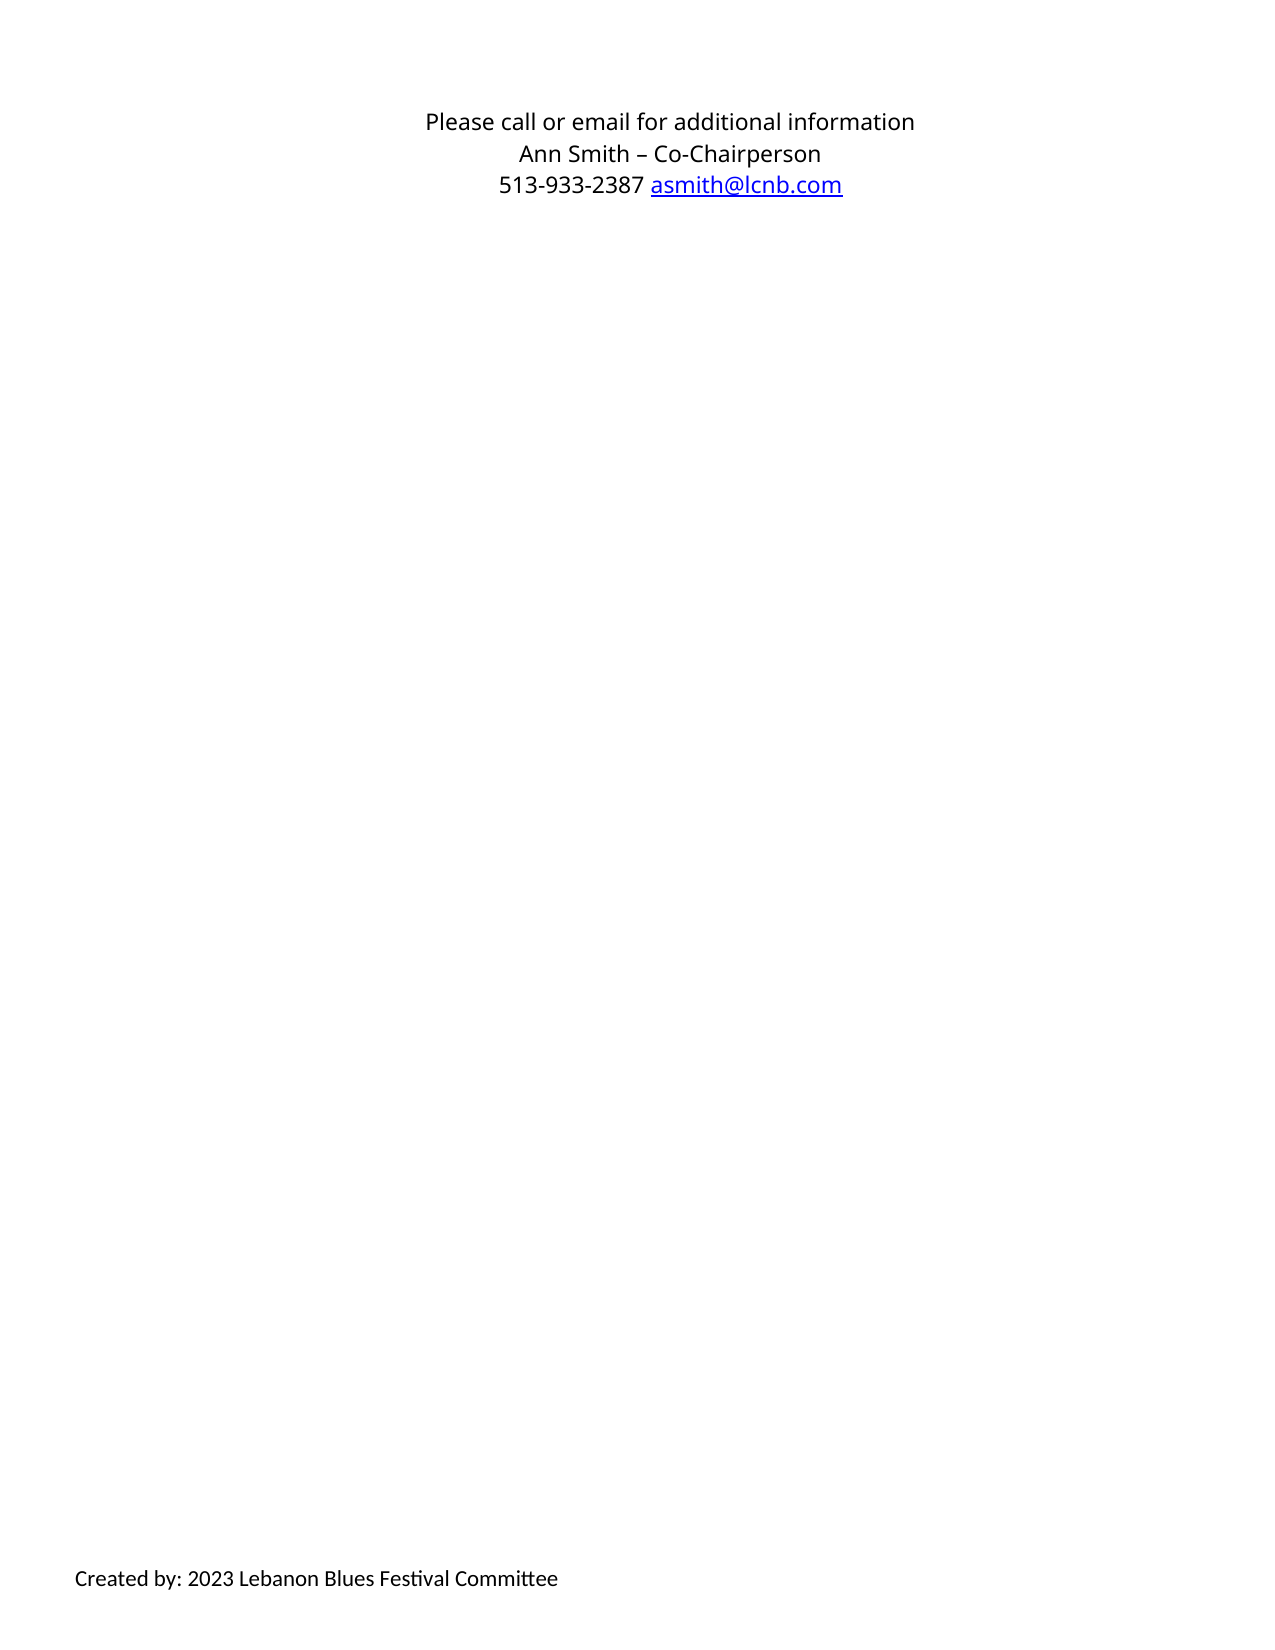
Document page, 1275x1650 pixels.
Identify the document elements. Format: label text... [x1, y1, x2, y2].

text Please call or email for additional information [141, 106, 1200, 137]
text 513-933-2387 asmith@lcnb.com [141, 169, 1200, 200]
text Ann Smith – Co-Chairperson [141, 137, 1200, 169]
